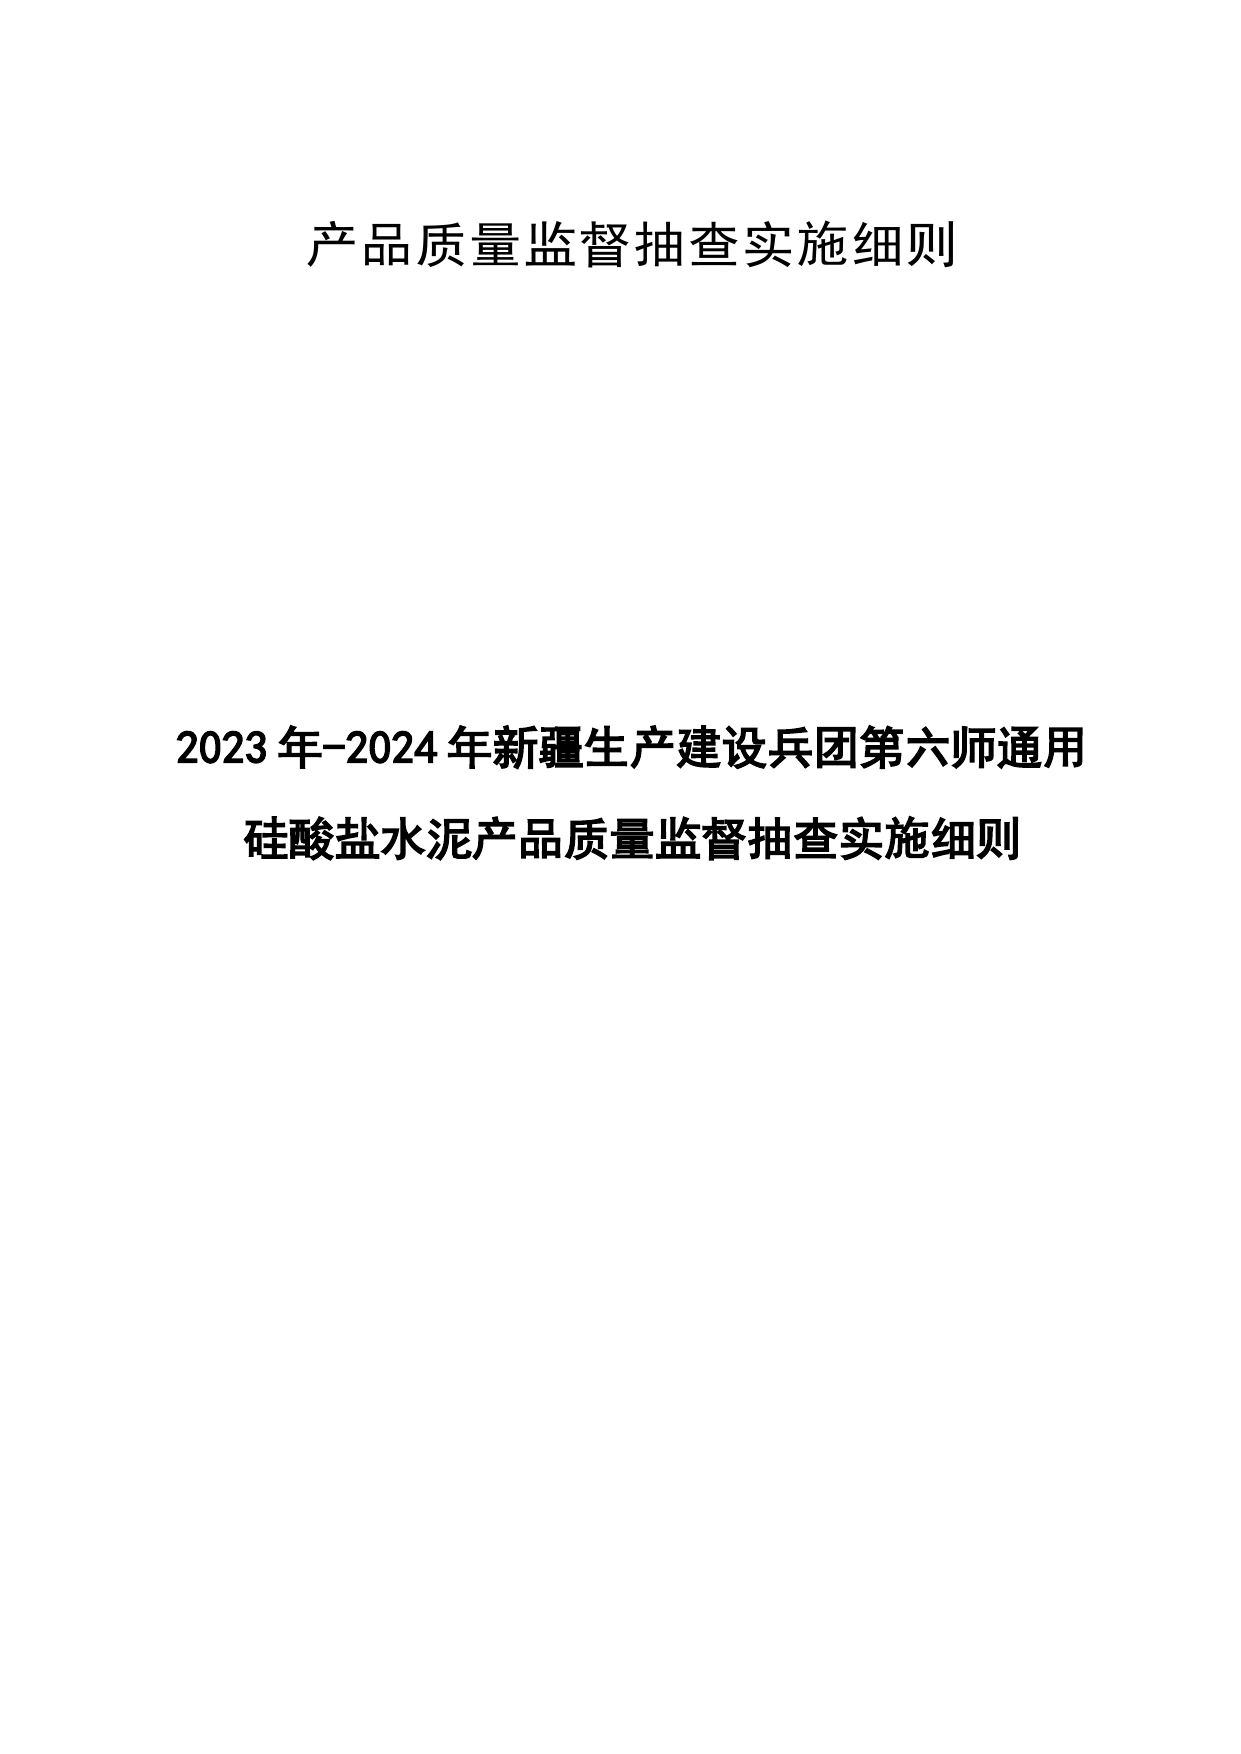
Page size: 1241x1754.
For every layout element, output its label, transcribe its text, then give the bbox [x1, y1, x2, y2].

text 硅酸盐水泥产品质量监督抽查实施细则 [165, 802, 1098, 867]
table_header 产品质量监督抽查实施细则 [154, 208, 1110, 321]
text 2023年-2024年新疆生产建设兵团第六师通用 [165, 711, 1098, 776]
